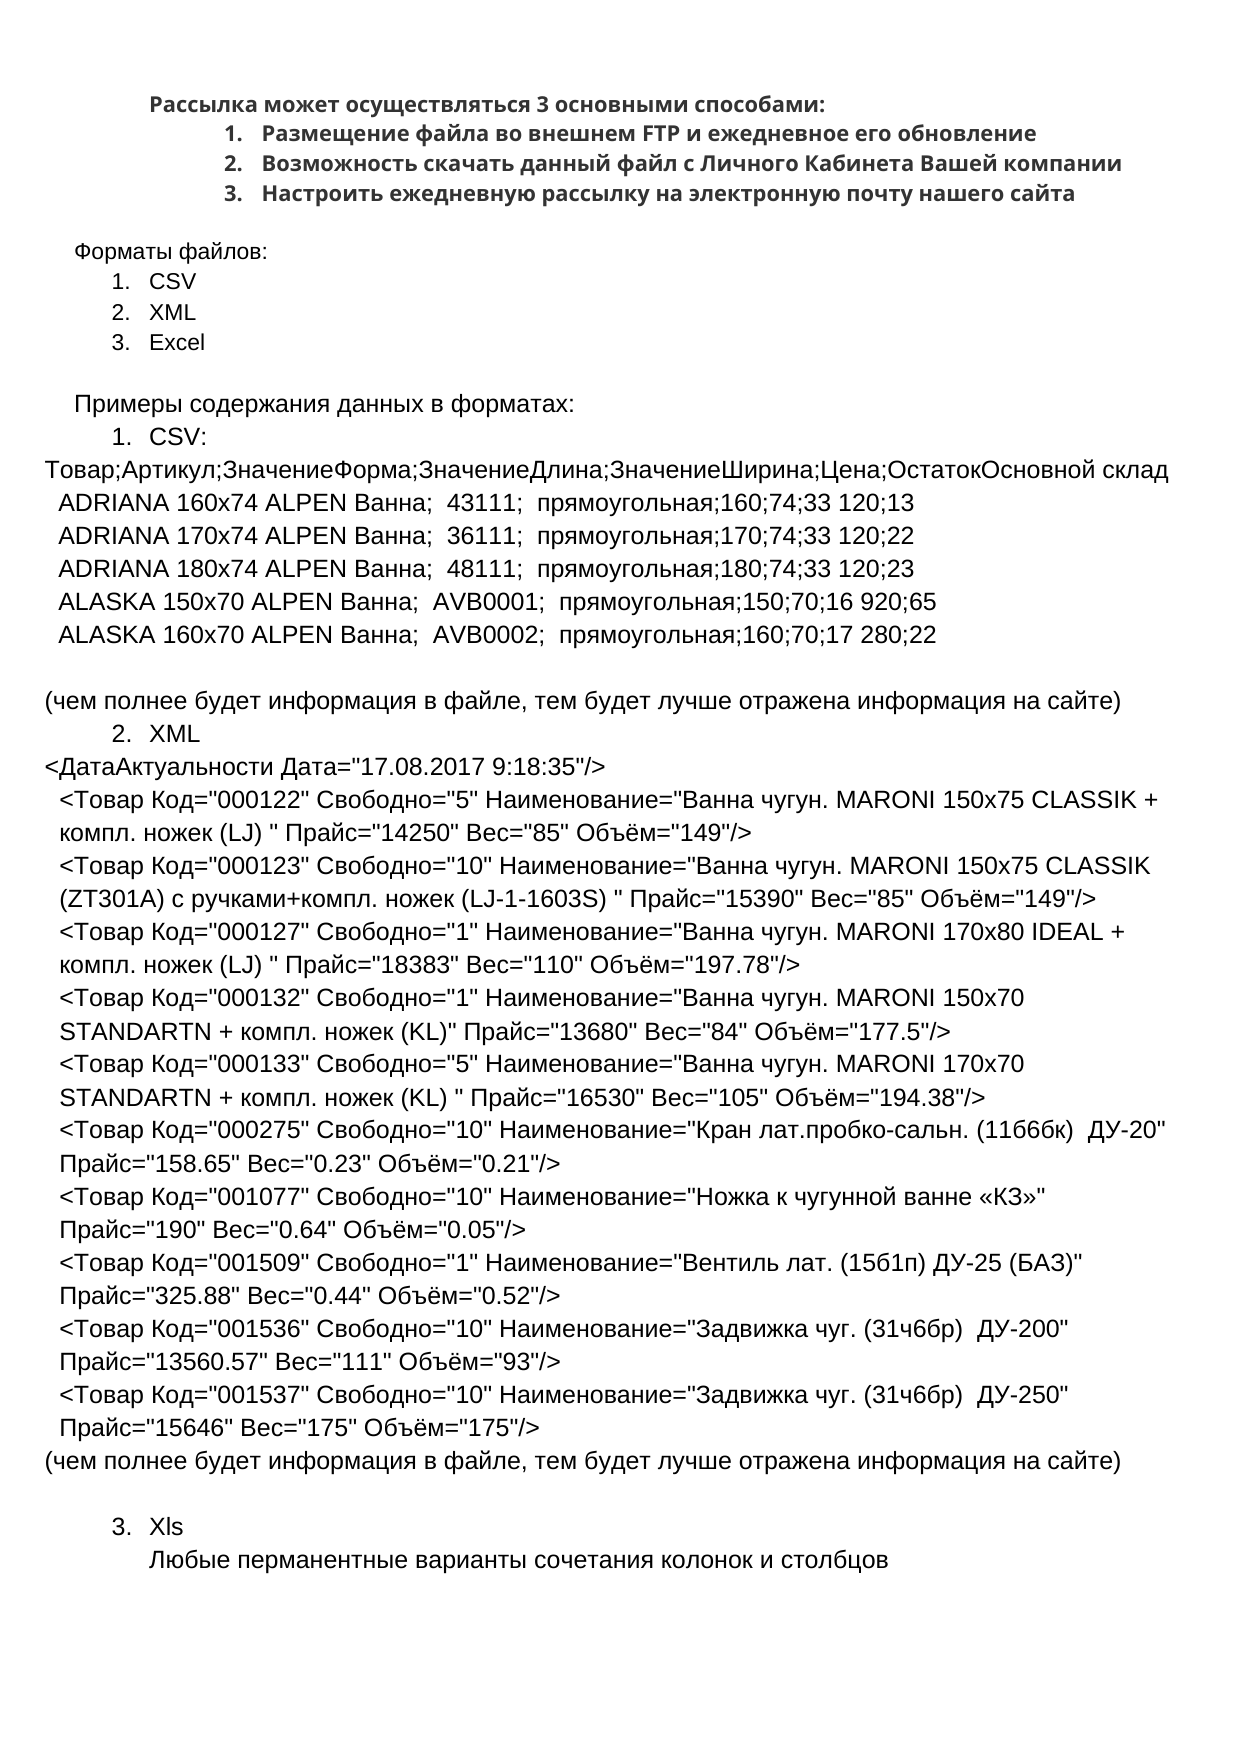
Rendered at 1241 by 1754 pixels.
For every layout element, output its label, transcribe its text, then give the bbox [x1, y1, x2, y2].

list XML [111, 719, 1181, 748]
list Рассылка может осуществляться 3 основными способами: [149, 89, 1181, 118]
list CSV [111, 268, 1181, 294]
text <Товар Код="001077" Свободно="10" Наименование="Ножка к чугунной ванне «КЗ»" Прайс="190" Вес="0.64" Объём="0.05"/> [44, 1182, 1181, 1243]
text <Товар Код="000133" Свободно="5" Наименование="Ванна чугун. MARONI 170х70 STANDARTN + компл. ножек (KL) " Прайс="16530" Вес="105" Объём="194.38"/> [44, 1049, 1181, 1111]
list ALASKA 150х70 ALPEN Ванна; AVB0001; прямоугольная;150;70;16 920;65 [44, 587, 1181, 616]
list Товар;Артикул;ЗначениеФорма;ЗначениеДлина;ЗначениеШирина;Цена;ОстатокОсновной склад [44, 455, 1181, 484]
text Примеры содержания данных в форматах: [74, 389, 1181, 418]
list ADRIANA 170x74 ALPEN Ванна; 36111; прямоугольная;170;74;33 120;22 [44, 521, 1181, 550]
text <Товар Код="000122" Свободно="5" Наименование="Ванна чугун. MARONI 150х75 CLASSIK + компл. ножек (LJ) " Прайс="14250" Вес="85" Объём="149"/> [44, 785, 1181, 847]
list ADRIANA 160x74 ALPEN Ванна; 43111; прямоугольная;160;74;33 120;13 [44, 488, 1181, 517]
text <Товар Код="001537" Свободно="10" Наименование="Задвижка чуг. (31ч6бр) ДУ-250" Прайс="15646" Вес="175" Объём="175"/> [44, 1380, 1181, 1441]
text Форматы файлов: [74, 238, 1181, 264]
list Настроить ежедневную рассылку на электронную почту нашего сайта [224, 178, 1181, 208]
text <Товар Код="000275" Свободно="10" Наименование="Кран лат.пробко-сальн. (11б6бк) ДУ-20" Прайс="158.65" Вес="0.23" Объём="0.21"/> [44, 1116, 1181, 1177]
list Размещение файла во внешнем FTP и ежедневное его обновление [224, 118, 1181, 148]
list Xls [111, 1512, 1181, 1541]
list Excel [111, 329, 1181, 355]
list Возможность скачать данный файл с Личного Кабинета Вашей компании [224, 148, 1181, 178]
text <Товар Код="000127" Свободно="1" Наименование="Ванна чугун. MARONI 170х80 IDEAL + компл. ножек (LJ) " Прайс="18383" Вес="110" Объём="197.78"/> [44, 917, 1181, 979]
text <Товар Код="000132" Свободно="1" Наименование="Ванна чугун. MARONI 150х70 STANDARTN + компл. ножек (KL)" Прайс="13680" Вес="84" Объём="177.5"/> [44, 983, 1181, 1045]
text <Товар Код="001536" Свободно="10" Наименование="Задвижка чуг. (31ч6бр) ДУ-200" Прайс="13560.57" Вес="111" Объём="93"/> [44, 1314, 1181, 1375]
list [44, 1446, 1181, 1474]
list ALASKA 160х70 ALPEN Ванна; AVB0002; прямоугольная;160;70;17 280;22 [44, 620, 1181, 649]
text <Товар Код="000123" Свободно="10" Наименование="Ванна чугун. MARONI 150х75 CLASSIK (ZT301A) с ручками+компл. ножек (LJ-1-1603S) " Прайс="15390" Вес="85" Объём="149"/> [44, 851, 1181, 913]
text <ДатаАктуальности Дата="17.08.2017 9:18:35"/> [44, 752, 1181, 781]
text <Товар Код="001509" Свободно="1" Наименование="Вентиль лат. (15б1п) ДУ-25 (БАЗ)" Прайс="325.88" Вес="0.44" Объём="0.52"/> [44, 1248, 1181, 1309]
list ADRIANA 180x74 ALPEN Ванна; 48111; прямоугольная;180;74;33 120;23 [44, 554, 1181, 583]
list XML [111, 298, 1181, 325]
list Любые перманентные варианты сочетания колонок и столбцов [149, 1545, 1181, 1573]
list CSV: [111, 422, 1181, 451]
list (чем полнее будет информация в файле, тем будет лучше отражена информация на сайте) [44, 686, 1181, 715]
